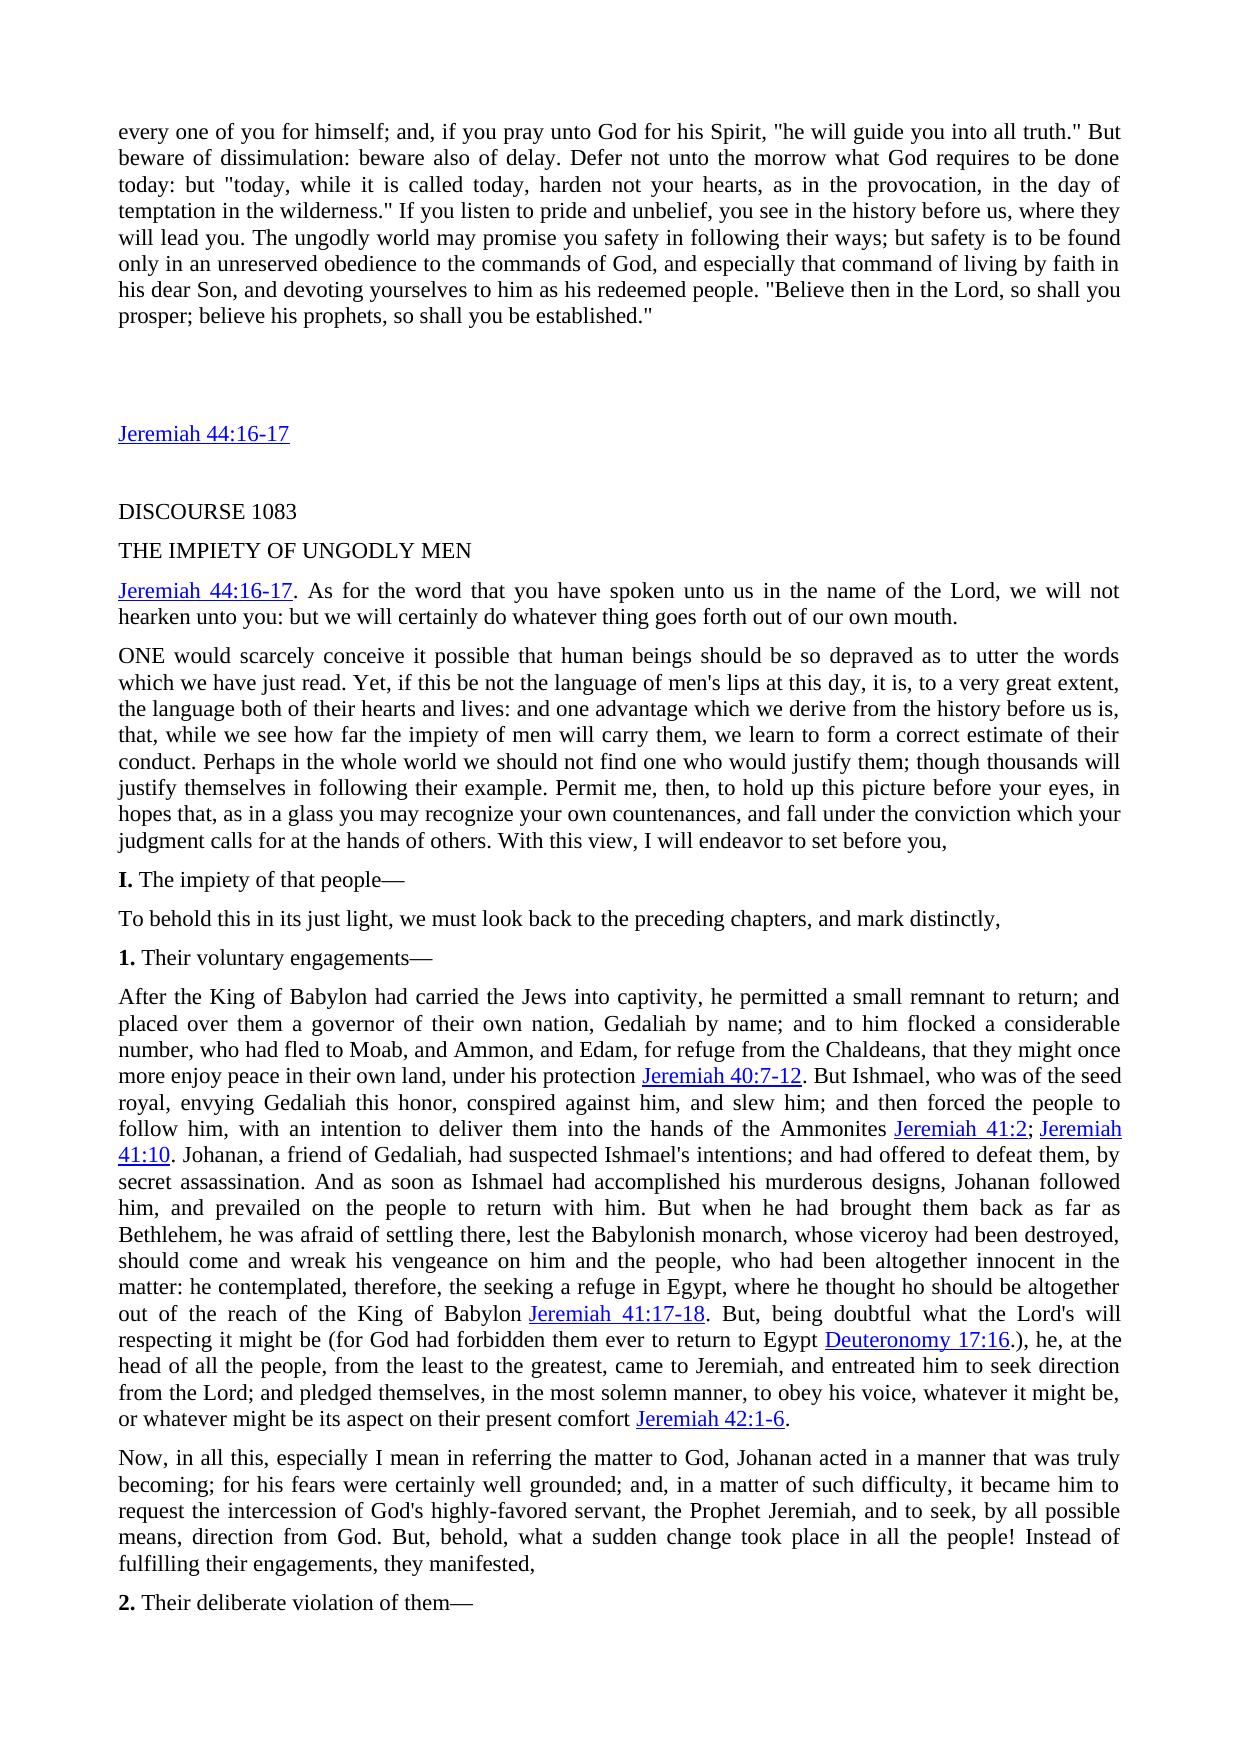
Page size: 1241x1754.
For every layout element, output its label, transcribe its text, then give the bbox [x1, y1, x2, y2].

text 1. Their voluntary engagements— [118, 944, 1122, 971]
text THE IMPIETY OF UNGODLY MEN [118, 538, 1122, 564]
text To behold this in its just light, we must look back to the preceding chapters, and mark distinctly, [118, 905, 1122, 931]
text After the King of Babylon had carried the Jews into captivity, he permitted a small remnant to return; and placed over them a governor of their own nation, Gedaliah by name; and to him flocked a considerable number, who had fled to Moab, and Ammon, and Edam, for refuge from the Chaldeans, that they might once more enjoy peace in their own land, under his protection Jeremiah 40:7-12. But Ishmael, who was of the seed royal, envying Gedaliah this honor, conspired against him, and slew him; and then forced the people to follow him, with an intention to deliver them into the hands of the Ammonites Jeremiah 41:2; Jeremiah 41:10. Johanan, a friend of Gedaliah, had suspected Ishmael's intentions; and had offered to defeat them, by secret assassination. And as soon as Ishmael had accomplished his murderous designs, Johanan followed him, and prevailed on the people to return with him. But when he had brought them back as far as Bethlehem, he was afraid of settling there, lest the Babylonish monarch, whose viceroy had been destroyed, should come and wreak his vengeance on him and the people, who had been altogether innocent in the matter: he contemplated, therefore, the seeking a refuge in Egypt, where he thought ho should be altogether out of the reach of the King of Babylon Jeremiah 41:17-18. But, being doubtful what the Lord's will respecting it might be (for God had forbidden them ever to return to Egypt Deuteronomy 17:16.), he, at the head of all the people, from the least to the greatest, came to Jeremiah, and entreated him to seek direction from the Lord; and pledged themselves, in the most solemn manner, to obey his voice, whatever it might be, or whatever might be its aspect on their present comfort Jeremiah 42:1-6. [118, 983, 1122, 1431]
text Now, in all this, especially I mean in referring the matter to God, Johanan acted in a manner that was truly becoming; for his fears were certainly well grounded; and, in a matter of such difficulty, it became him to request the intercession of God's highly-favored servant, the Prophet Jeremiah, and to seek, by all possible means, direction from God. But, behold, what a sudden change took place in all the people! Instead of fulfilling their engagements, they manifested, [118, 1444, 1122, 1576]
text Jeremiah 44:16-17 [118, 420, 1122, 446]
text I. The impiety of that people— [118, 866, 1122, 892]
text 2. Their deliberate violation of them— [118, 1589, 1122, 1615]
text ONE would scarcely conceive it possible that human beings should be so depraved as to utter the words which we have just read. Yet, if this be not the language of men's lips at this day, it is, to a very great extent, the language both of their hearts and lives: and one advantage which we derive from the history before us is, that, while we see how far the impiety of men will carry them, we learn to form a correct estimate of their conduct. Perhaps in the whole world we should not find one who would justify them; though thousands will justify themselves in following their example. Permit me, then, to hold up this picture before your eyes, in hopes that, as in a glass you may recognize your own countenances, and fall under the conviction which your judgment calls for at the hands of others. With this view, I will endeavor to set before you, [118, 642, 1122, 853]
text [118, 118, 1122, 329]
text Jeremiah 44:16-17. As for the word that you have spoken unto us in the name of the Lord, we will not hearken unto you: but we will certainly do whatever thing goes forth out of our own mouth. [118, 577, 1122, 629]
text DISCOURSE 1083 [118, 498, 1122, 525]
